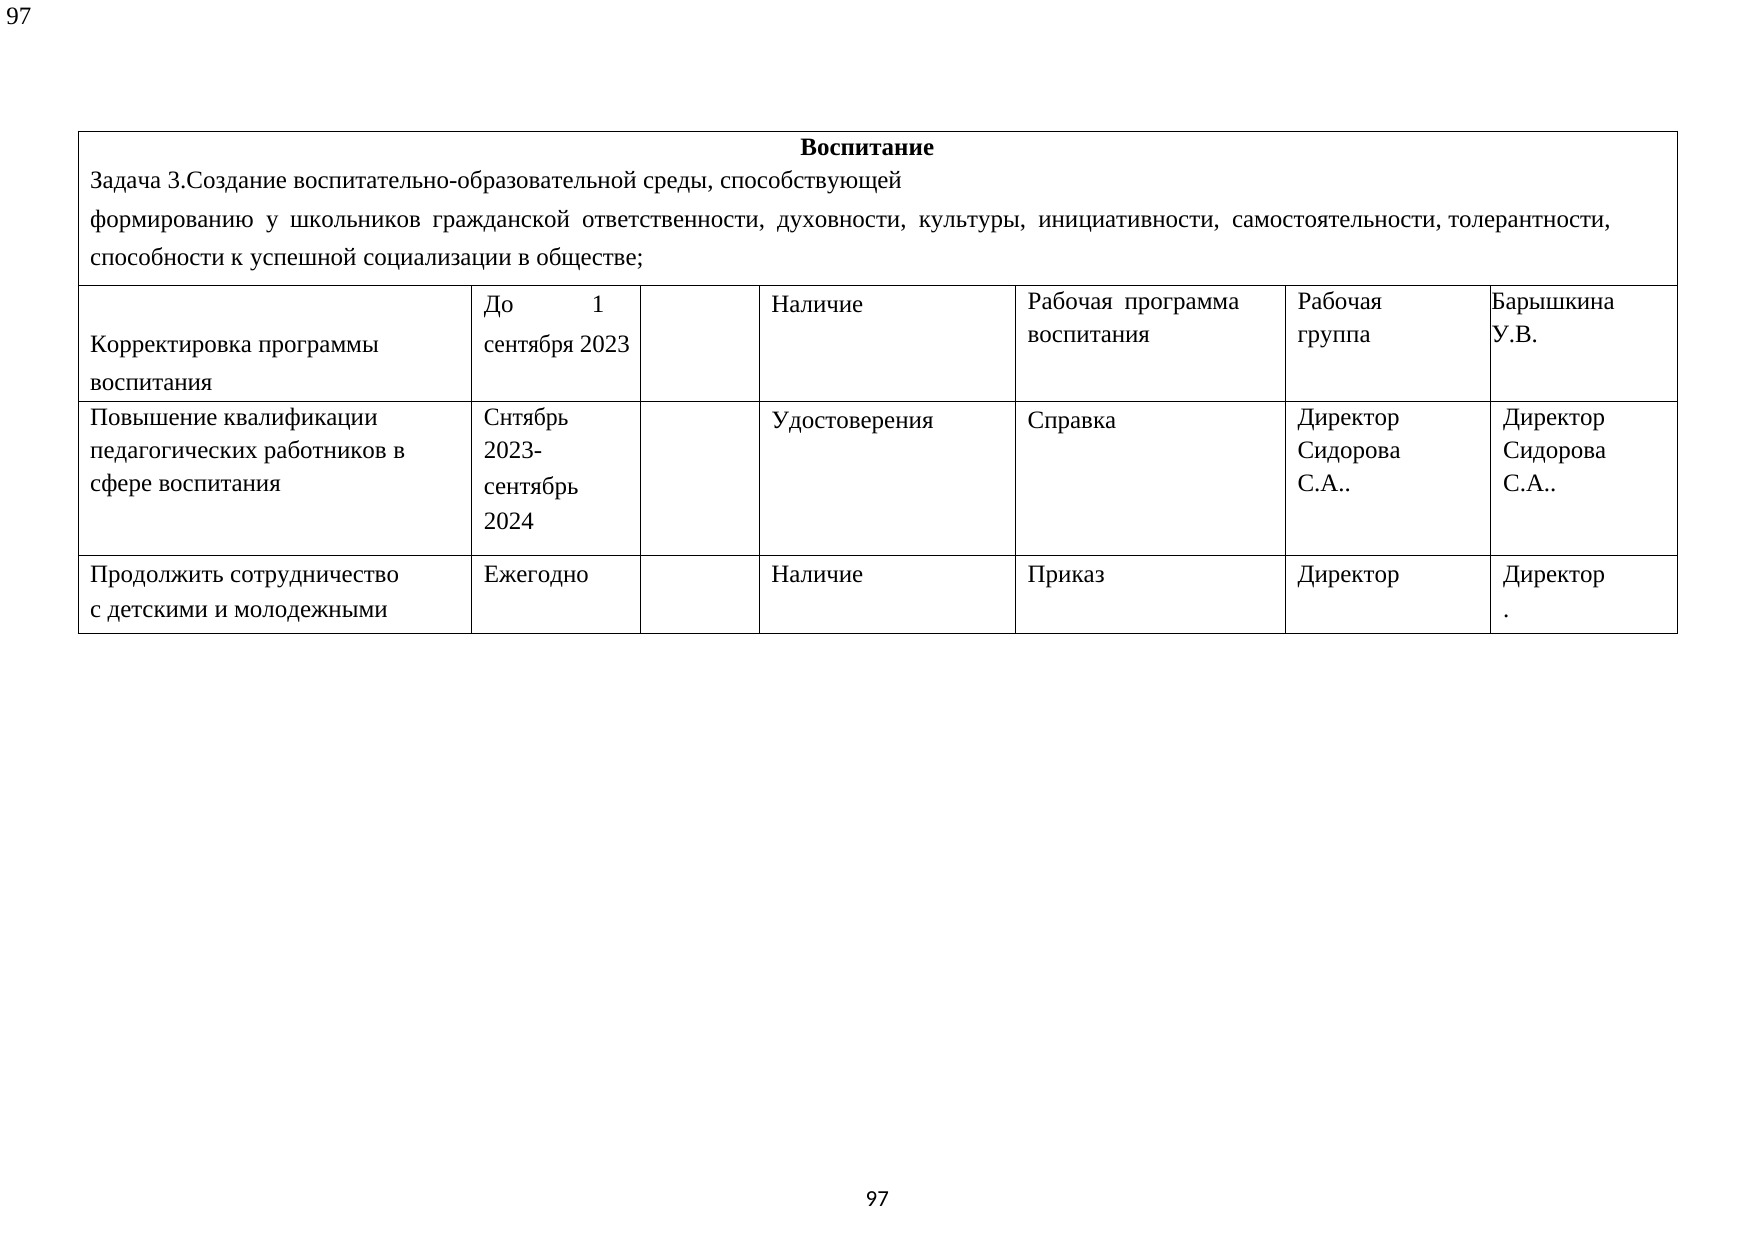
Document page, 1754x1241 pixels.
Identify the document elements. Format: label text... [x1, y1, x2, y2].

table_cell [641, 286, 759, 401]
table_cell Корректировка программы воспитания [79, 286, 471, 401]
table_cell Директор Сидорова С.А.. [1286, 402, 1490, 555]
table_cell Директор Сидорова С.А.. [1491, 402, 1677, 555]
table_cell Повышение квалификации педагогических работников в сфере воспитания [79, 402, 471, 555]
table_cell Приказ [1016, 556, 1285, 632]
table_cell Справка [1016, 402, 1285, 555]
table_cell Директор [1286, 556, 1490, 632]
table_header Воспитание Задача 3.Создание воспитательно-образовательной среды, способствующей формированию у школьников гражданской ответственности, духовности, культуры, инициативности, самостоятельности, толерантности, способности к успешной социализации в обществе; [79, 132, 1677, 285]
table_cell [641, 556, 759, 632]
table_cell Продолжить сотрудничество с детскими и молодежными [79, 556, 471, 632]
table_cell Наличие [760, 556, 1015, 632]
table_cell Удостоверения [760, 402, 1015, 555]
table_cell Наличие [760, 286, 1015, 401]
table_cell Снтябрь 2023- сентябрь 2024 [472, 402, 640, 555]
table_cell Ежегодно [472, 556, 640, 632]
table_cell Барышкина У.В. [1491, 286, 1677, 401]
table_cell Директор . [1491, 556, 1677, 632]
table_cell До 1 сентября 2023 [472, 286, 640, 401]
table_cell Рабочая программа воспитания [1016, 286, 1285, 401]
table_cell Рабочая группа [1286, 286, 1490, 401]
table_cell [641, 402, 759, 555]
